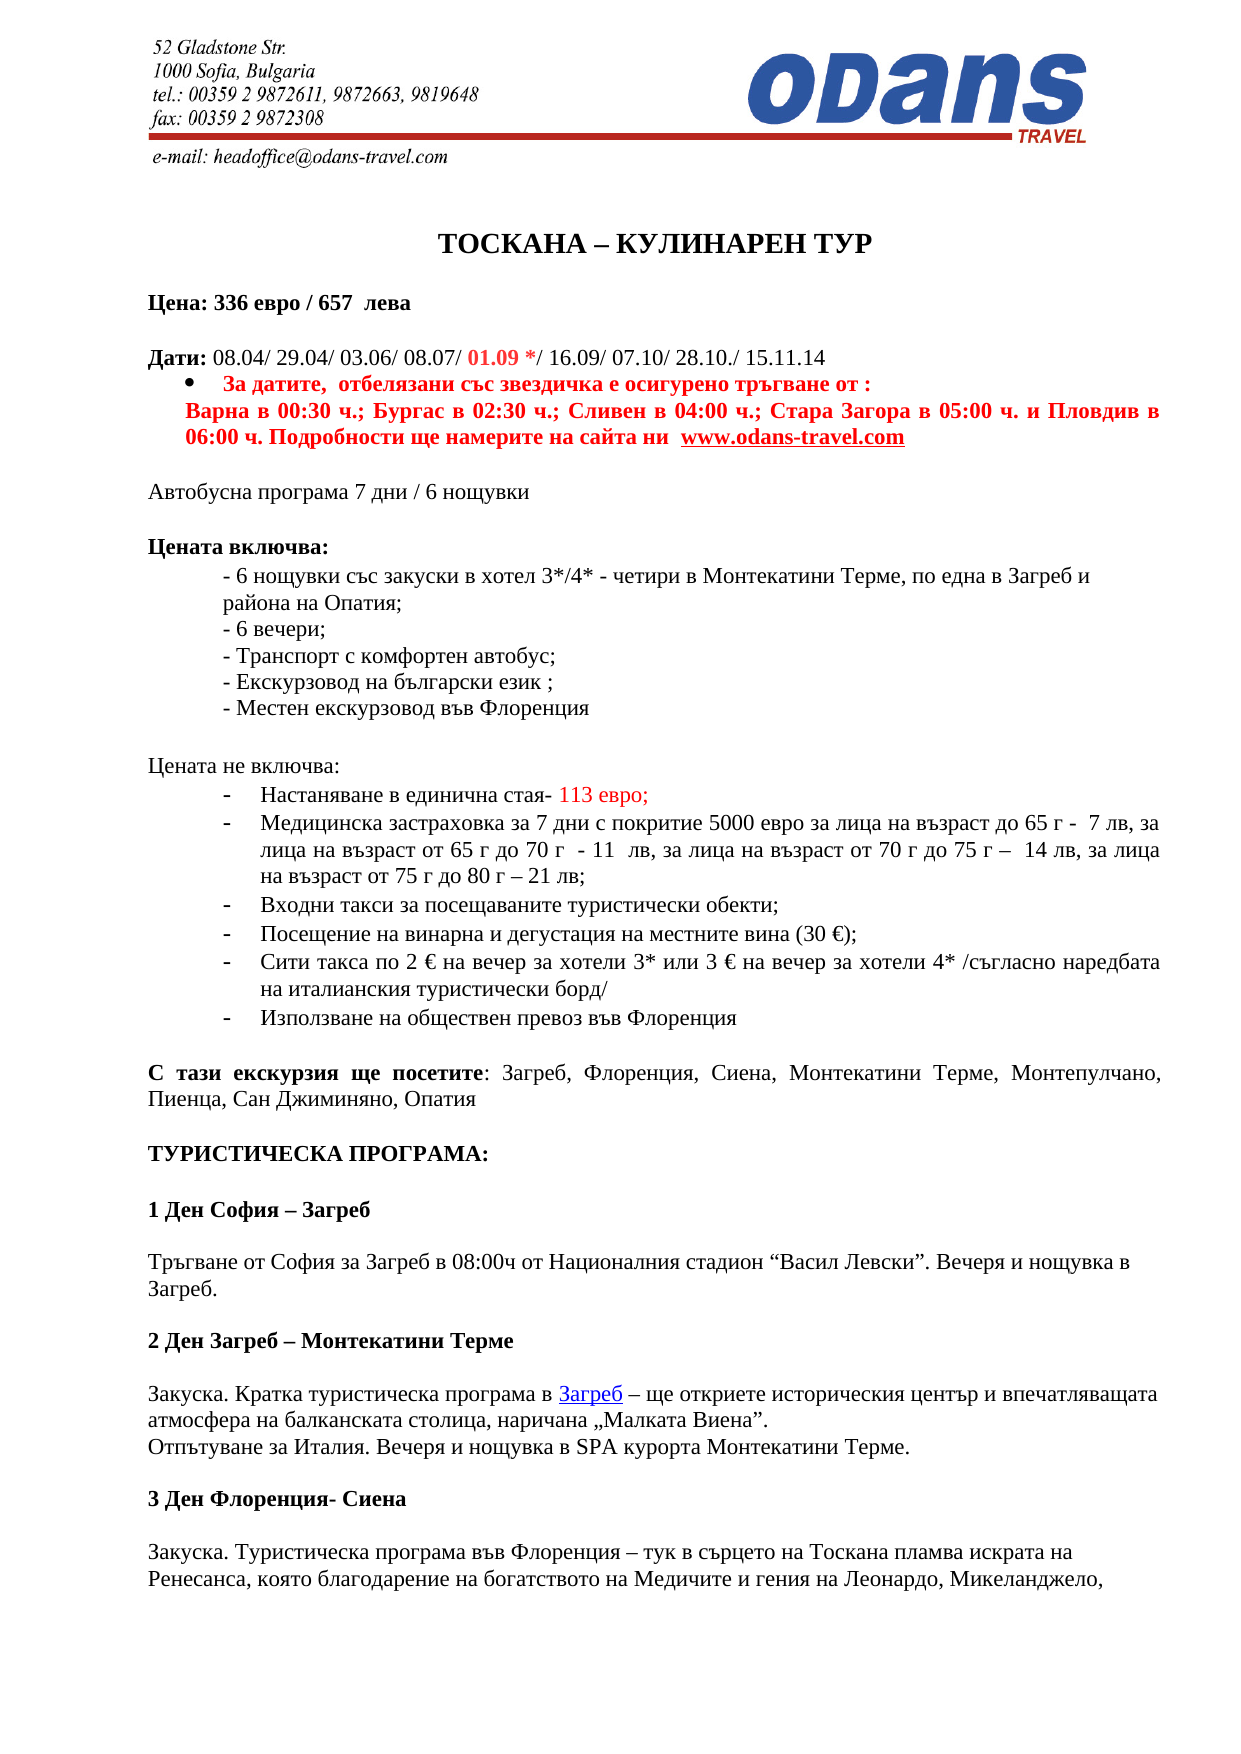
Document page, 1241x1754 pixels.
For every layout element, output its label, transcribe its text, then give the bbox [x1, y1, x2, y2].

text Цената включва: [148, 533, 1162, 560]
list Използване на обществен превоз във Флоренция [223, 1002, 1162, 1030]
text С тази екскурзия ще посетите: Загреб, Флоренция, Сиена, Монтекатини Терме, Монтепулчано, Пиенца, Сан Джиминяно, Опатия [148, 1059, 1162, 1112]
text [148, 1512, 1162, 1591]
list Сити такса по 2 € на вечер за хотели 3* или 3 € на вечер за хотели 4* /съгласно наредбата на италианския туристически борд/ [223, 946, 1162, 1002]
list Посещение на винарна и дегустация на местните вина (30 €); [223, 918, 1162, 946]
text Варна в 00:30 ч.; Бургас в 02:30 ч.; Сливен в 04:00 ч.; Стара Загора в 05:00 ч. и Пловдив в 06:00 ч. Подробности ще намерите на сайта ни www.odans-travel.com [185, 397, 1162, 449]
list За датите, отбелязани със звездичка е осигурено тръгване от : [185, 370, 1162, 397]
text Закуска. Кратка туристическа програма в Загреб – ще откриете историческия център и впечатляващата атмосфера на балканската столица, наричана „Малката Виена”. Отпътуване за Италия. Вечеря и нощувка в SPA курорта Монтекатини Терме. 3 Ден Флоренция- Сиена [148, 1354, 1162, 1512]
list Медицинска застраховка за 7 дни с покритие 5000 евро за лица на възраст до 65 г - 7 лв, за лица на възраст от 65 г до 70 г - 11 лв, за лица на възраст от 70 г до 75 г – 14 лв, за лица на възраст от 75 г до 80 г – 21 лв; [223, 807, 1162, 889]
picture [147, 37, 1087, 169]
text Цена: 336 евро / 657 лева [148, 288, 1162, 315]
text Дати: 08.04/ 29.04/ 03.06/ 08.07/ 01.09 */ 16.09/ 07.10/ 28.10./ 15.11.14 [148, 344, 1162, 370]
text Автобусна програма 7 дни / 6 нощувки [148, 478, 1162, 504]
list - Транспорт с комфортен автобус; [223, 642, 1162, 668]
text Цената не включва: [148, 752, 1162, 779]
list - 6 нощувки със закуски в хотел 3*/4* - четири в Монтекатини Терме, по една в Загреб и района на Опатия; [223, 563, 1162, 615]
text 1 Ден София – Загреб [148, 1196, 1162, 1222]
list Входни такси за посещаваните туристически обекти; [223, 889, 1162, 918]
text Тръгване от София за Загреб в 08:00ч от Националния стадион “Васил Левски”. Вечеря и нощувка в Загреб. 2 Ден Загреб – Монтекатини Терме [148, 1222, 1162, 1354]
list - Екскурзовод на български език ; [223, 668, 1162, 694]
list - Местен екскурзовод във Флоренция [223, 694, 1162, 721]
text ТОСКАНА – КУЛИНАРЕН ТУР [148, 226, 1162, 260]
text ТУРИСТИЧЕСКА ПРОГРАМА: [148, 1141, 1162, 1167]
list - 6 вечери; [223, 615, 1162, 642]
list Настаняване в единична стая- 113 евро; [223, 779, 1162, 807]
